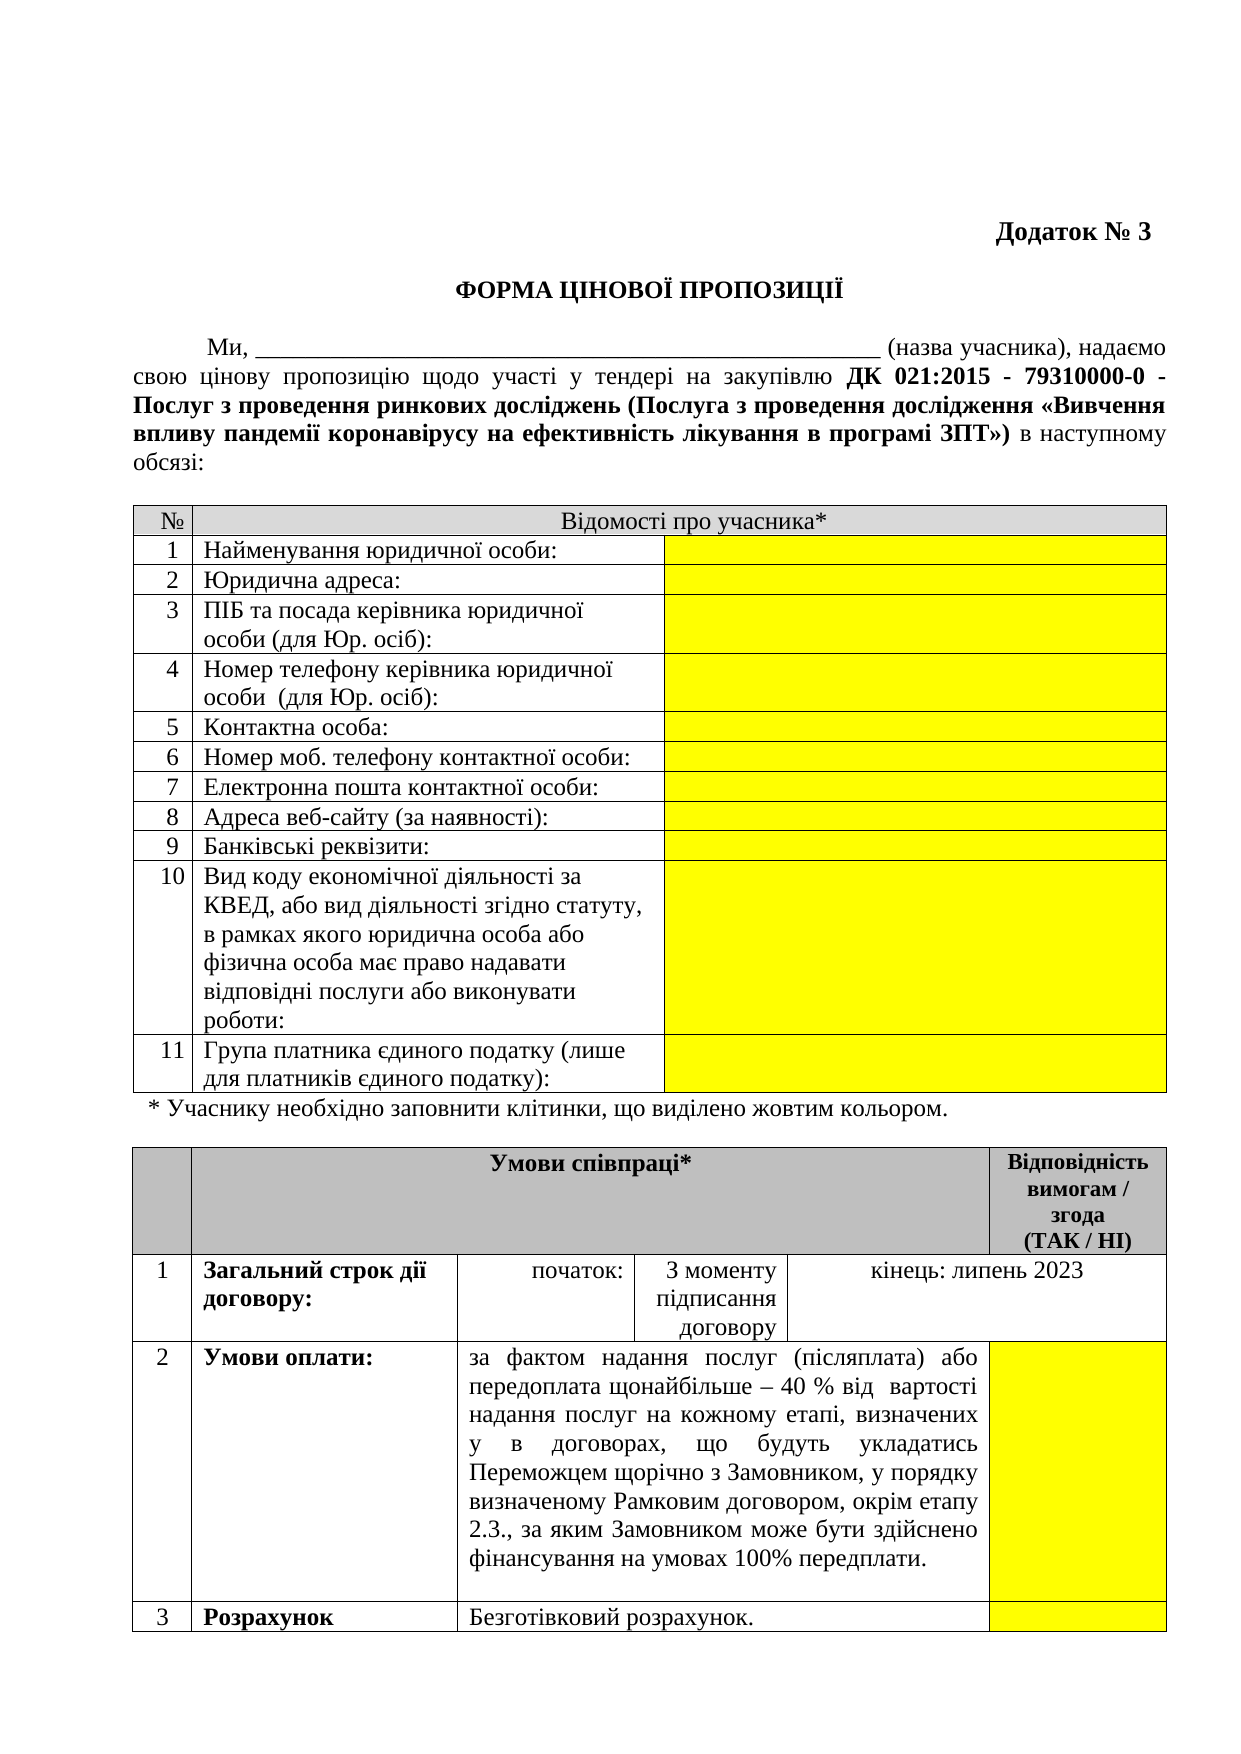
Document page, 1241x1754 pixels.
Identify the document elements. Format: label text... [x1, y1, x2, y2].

table_cell [665, 565, 1166, 594]
table_cell [990, 1342, 1166, 1601]
table_cell [665, 1035, 1166, 1092]
table_cell 5 [134, 712, 192, 741]
table_cell 11 [134, 1035, 192, 1092]
table_cell З моменту підписання договору [635, 1255, 787, 1341]
table_cell 1 [133, 1255, 191, 1341]
table_cell 1 [134, 536, 192, 564]
table_cell ПІБ та посада керівника юридичної особи (для Юр. осіб): [193, 595, 664, 653]
table_cell Безготівковий розрахунок. [458, 1602, 989, 1631]
table_cell [665, 536, 1166, 564]
table_cell Розрахунок [192, 1602, 457, 1631]
table_cell Банківські реквізити: [193, 831, 664, 860]
table_cell 4 [134, 654, 192, 711]
table_cell 2 [133, 1342, 191, 1601]
table_cell за фактом надання послуг (післяплата) або передоплата щонайбільше – 40 % від вартості надання послуг на кожному етапі, визначених у в договорах, що будуть укладатись Переможцем щорічно з Замовником, у порядку визначеному Рамковим договором, окрім етапу 2.3., за яким Замовником може бути здійснено фінансування на умовах 100% передплати. [458, 1342, 989, 1601]
table_cell 6 [134, 742, 192, 771]
table_cell 3 [134, 595, 192, 653]
table_cell Номер телефону керівника юридичної особи (для Юр. осіб): [193, 654, 664, 711]
table_cell Номер моб. телефону контактної особи: [193, 742, 664, 771]
table_header № [134, 506, 192, 534]
table_cell [665, 712, 1166, 741]
table_cell 7 [134, 772, 192, 801]
table_header [133, 1148, 191, 1254]
table_cell Контактна особа: [193, 712, 664, 741]
text Додаток № 3 [753, 215, 1152, 246]
table_cell 2 [134, 565, 192, 594]
table_cell Група платника єдиного податку (лише для платників єдиного податку): [193, 1035, 664, 1092]
table_cell Юридична адреса: [193, 565, 664, 594]
table_cell Умови оплати: [192, 1342, 457, 1601]
table_cell 9 [134, 831, 192, 860]
table_header Відомості про учасника* [193, 506, 1166, 534]
table_cell 8 [134, 802, 192, 830]
list ФОРМА ЦІНОВОЇ ПРОПОЗИЦІЇ [148, 275, 1152, 303]
table_cell Електронна пошта контактної особи: [193, 772, 664, 801]
table_header Умови співпраці* [192, 1148, 989, 1254]
text * Учаснику необхідно заповнити клітинки, що виділено жовтим кольором. [148, 1093, 1196, 1122]
table_cell [665, 742, 1166, 771]
text Ми, __________________________________________________ (назва учасника), надаємо свою цінову пропозицію щодо участі у тендері на закупівлю ДК 021:2015 - 79310000-0 - Послуг з проведення ринкових досліджень (Послуга з проведення дослідження «Вивчення впливу пандемії коронавірусу на ефективність лікування в програмі ЗПТ») в наступному обсязі: [133, 332, 1166, 476]
table_cell [665, 595, 1166, 653]
table_header Відповідність вимогам / згода (ТАК / НІ) [990, 1148, 1166, 1254]
table_cell Загальний строк дії договору: [192, 1255, 457, 1341]
table_cell 3 [133, 1602, 191, 1631]
table_cell [665, 861, 1166, 1034]
table_cell Вид коду економічної діяльності за КВЕД, або вид діяльності згідно статуту, в рамках якого юридична особа або фізична особа має право надавати відповідні послуги або виконувати роботи: [193, 861, 664, 1034]
table_cell [990, 1602, 1166, 1631]
table_cell Адреса веб-сайту (за наявності): [193, 802, 664, 830]
table_cell кінець: липень 2023 [788, 1255, 1166, 1341]
table_cell [665, 772, 1166, 801]
table_cell [665, 654, 1166, 711]
table_cell [665, 831, 1166, 860]
table_cell початок: [458, 1255, 634, 1341]
table_cell Найменування юридичної особи: [193, 536, 664, 564]
table_cell [665, 802, 1166, 830]
table_cell 10 [134, 861, 192, 1034]
